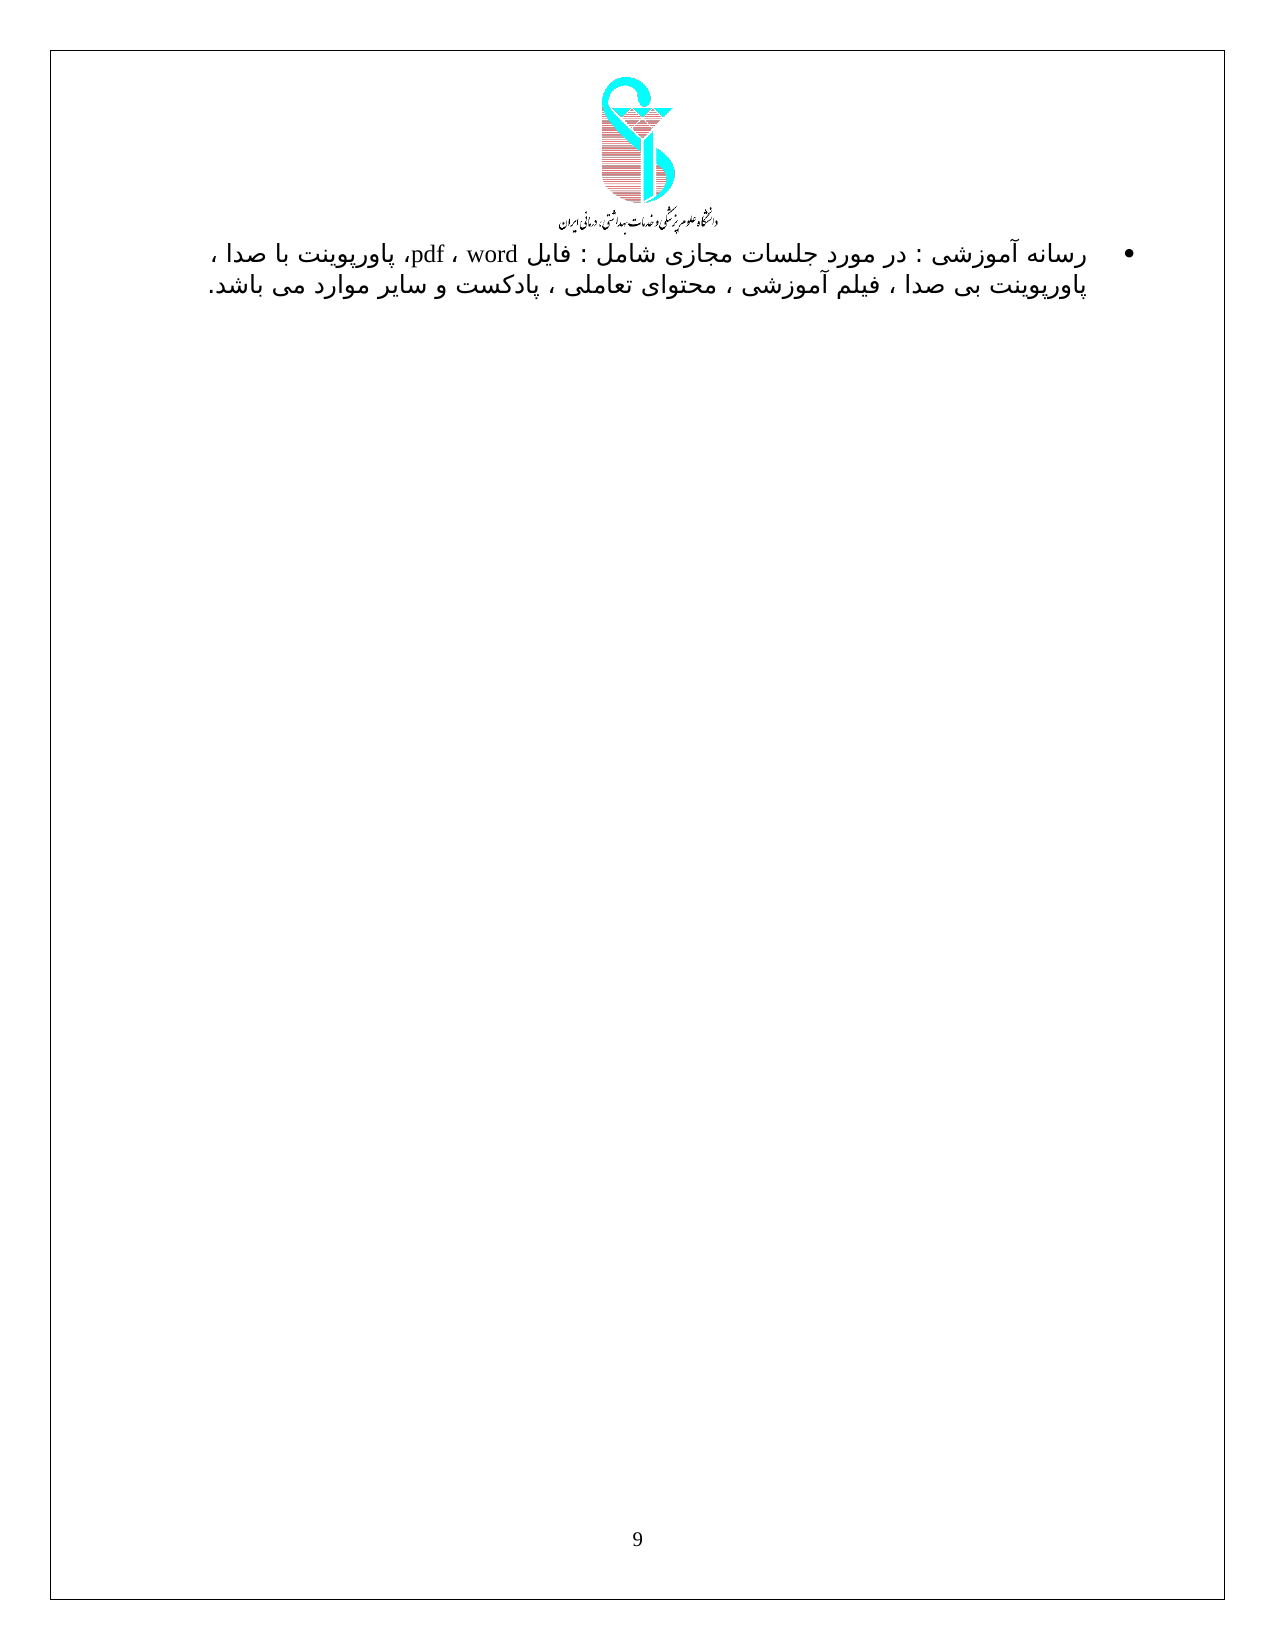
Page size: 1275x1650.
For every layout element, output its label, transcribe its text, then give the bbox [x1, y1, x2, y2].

list رسانه آموزشی : در مورد جلسات مجازی شامل : فایل pdf ، word، پاورپوینت با صدا ، پاورپوینت بی صدا ، فیلم آموزشی ، محتوای تعاملی ، پادکست و سایر موارد می باشد. [150, 239, 1125, 300]
picture [556, 75, 719, 239]
